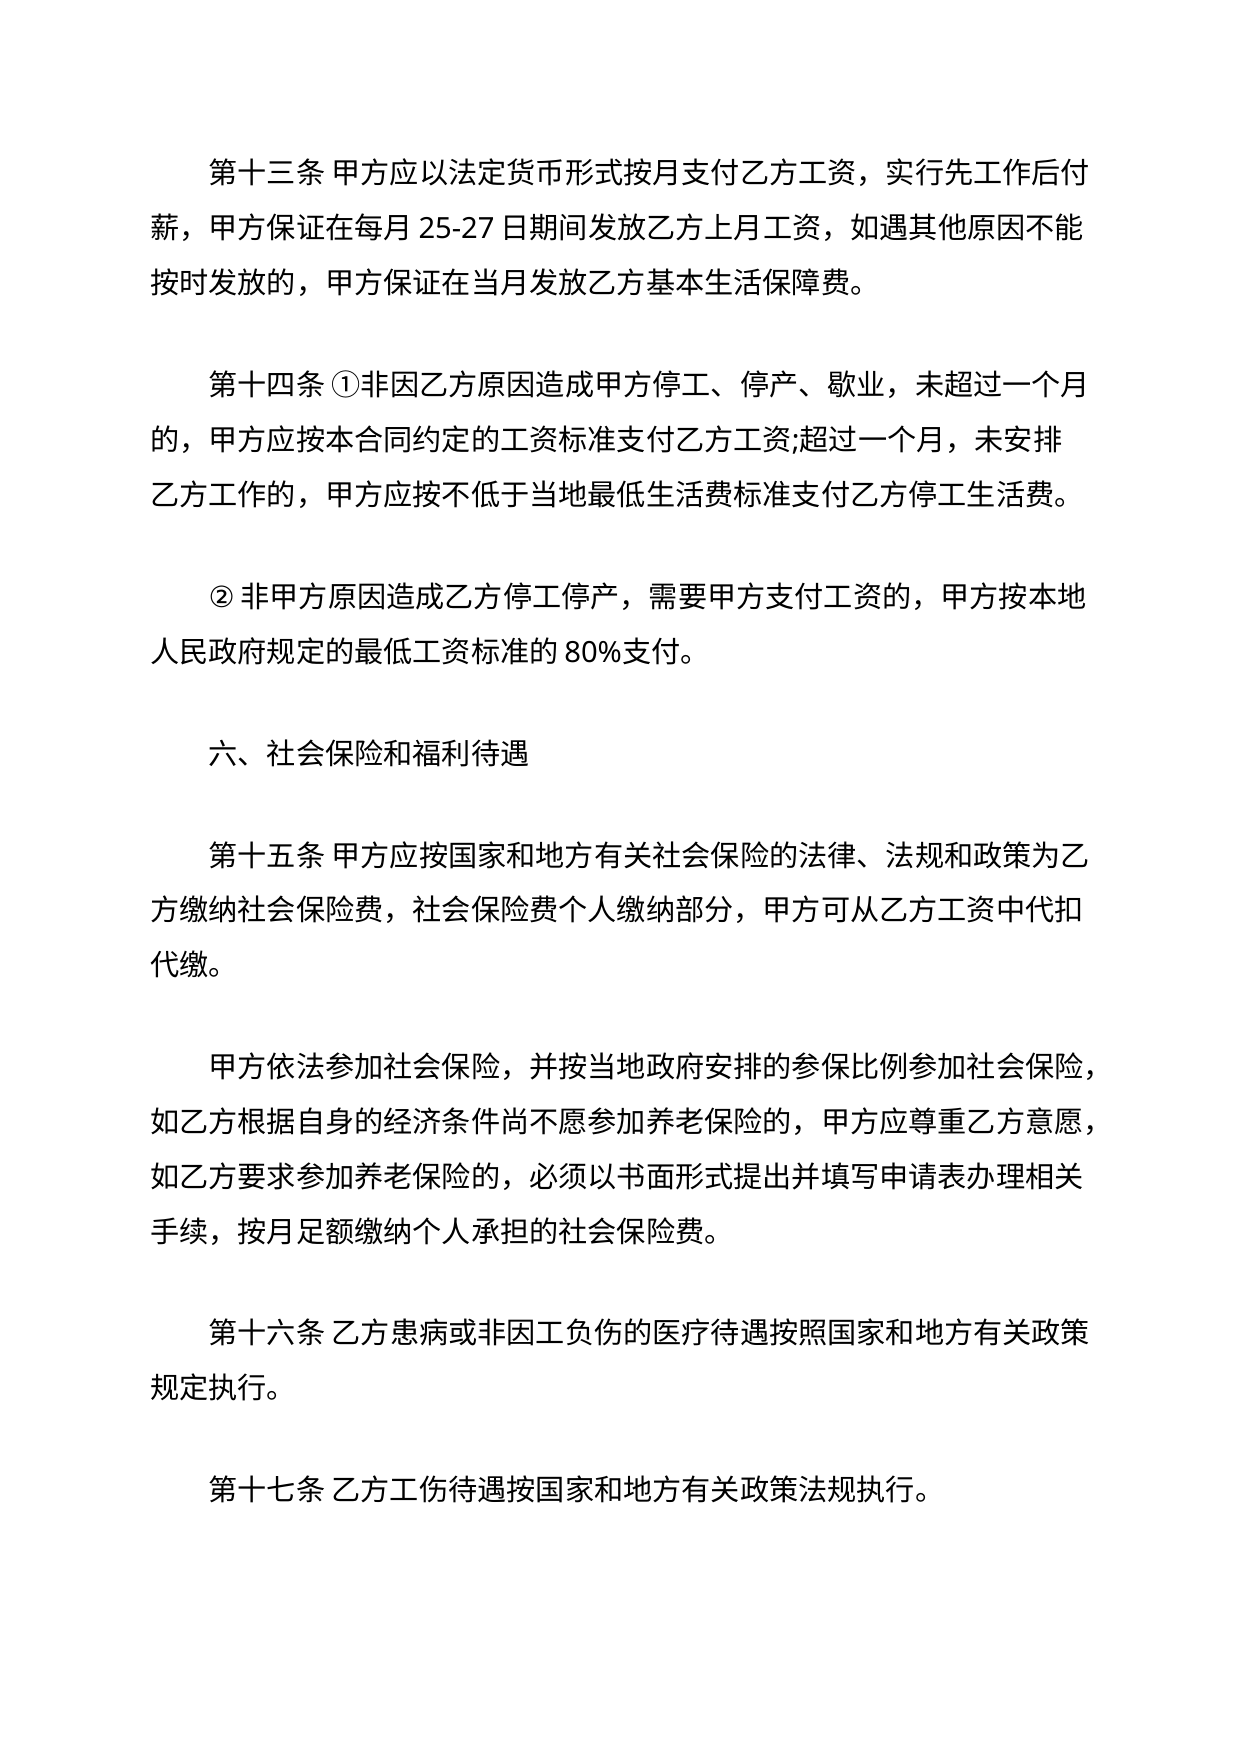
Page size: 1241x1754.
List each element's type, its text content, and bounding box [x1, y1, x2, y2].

text 第十四条 ①非因乙方原因造成甲方停工、停产、歇业，未超过一个月的，甲方应按本合同约定的工资标准支付乙方工资;超过一个月，未安排乙方工作的，甲方应按不低于当地最低生活费标准支付乙方停工生活费。 [150, 362, 1090, 514]
text 第十七条 乙方工伤待遇按国家和地方有关政策法规执行。 [150, 1467, 1090, 1509]
text 第十三条 甲方应以法定货币形式按月支付乙方工资，实行先工作后付薪，甲方保证在每月25-27日期间发放乙方上月工资，如遇其他原因不能按时发放的，甲方保证在当月发放乙方基本生活保障费。 [150, 150, 1090, 302]
text 六、社会保险和福利待遇 [150, 730, 1090, 773]
text 甲方依法参加社会保险，并按当地政府安排的参保比例参加社会保险，如乙方根据自身的经济条件尚不愿参加养老保险的，甲方应尊重乙方意愿，如乙方要求参加养老保险的，必须以书面形式提出并填写申请表办理相关手续，按月足额缴纳个人承担的社会保险费。 [150, 1044, 1090, 1251]
text ②非甲方原因造成乙方停工停产，需要甲方支付工资的，甲方按本地人民政府规定的最低工资标准的80%支付。 [150, 573, 1090, 671]
text 第十五条 甲方应按国家和地方有关社会保险的法律、法规和政策为乙方缴纳社会保险费，社会保险费个人缴纳部分，甲方可从乙方工资中代扣代缴。 [150, 832, 1090, 984]
text 第十六条 乙方患病或非因工负伤的医疗待遇按照国家和地方有关政策规定执行。 [150, 1310, 1090, 1407]
